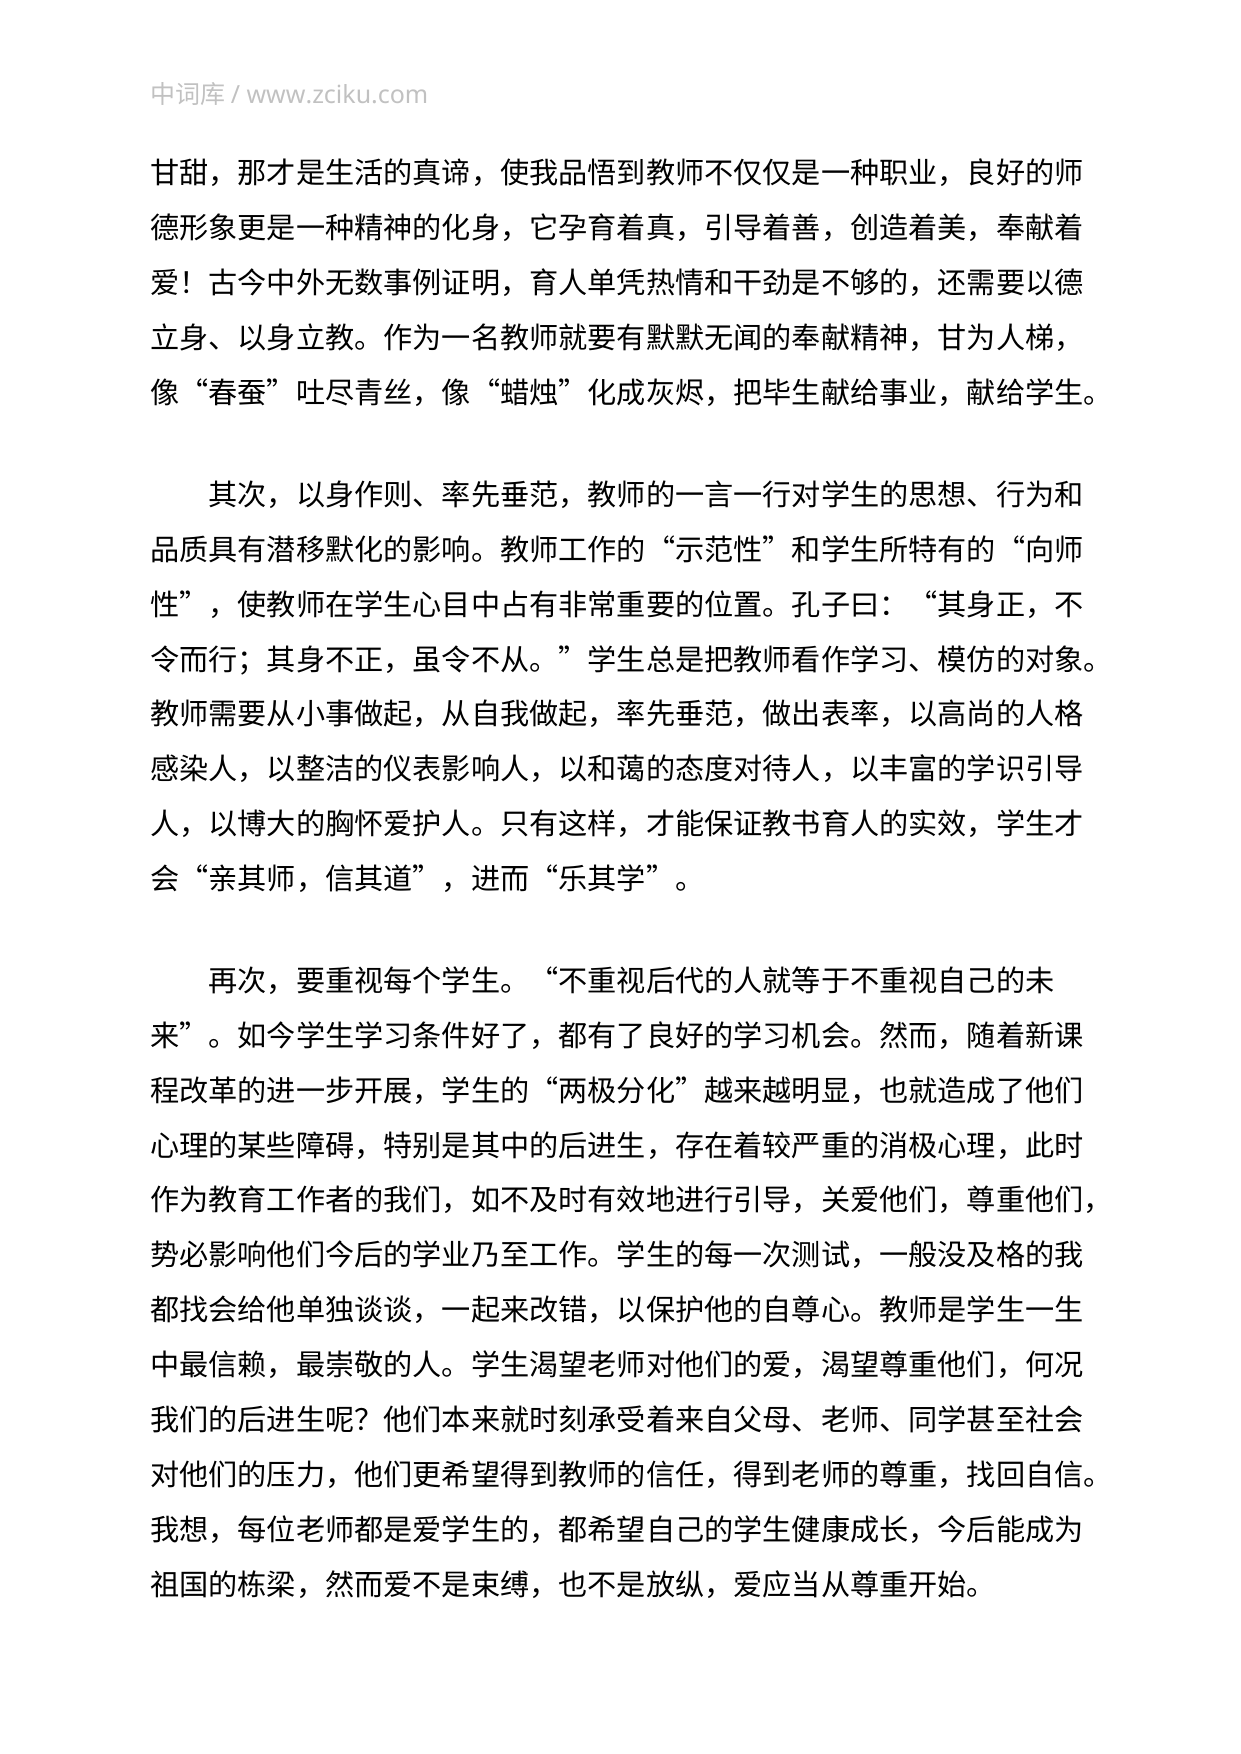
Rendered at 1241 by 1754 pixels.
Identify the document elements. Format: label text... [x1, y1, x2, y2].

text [150, 150, 1090, 412]
text 再次，要重视每个学生。“不重视后代的人就等于不重视自己的未来”。如今学生学习条件好了，都有了良好的学习机会。然而，随着新课程改革的进一步开展，学生的“两极分化”越来越明显，也就造成了他们心理的某些障碍，特别是其中的后进生，存在着较严重的消极心理，此时作为教育工作者的我们，如不及时有效地进行引导，关爱他们，尊重他们，势必影响他们今后的学业乃至工作。学生的每一次测试，一般没及格的我都找会给他单独谈谈，一起来改错，以保护他的自尊心。教师是学生一生中最信赖，最崇敬的人。学生渴望老师对他们的爱，渴望尊重他们，何况我们的后进生呢？他们本来就时刻承受着来自父母、老师、同学甚至社会对他们的压力，他们更希望得到教师的信任，得到老师的尊重，找回自信。我想，每位老师都是爱学生的，都希望自己的学生健康成长，今后能成为祖国的栋梁，然而爱不是束缚，也不是放纵，爱应当从尊重开始。 [150, 957, 1090, 1603]
text 其次，以身作则、率先垂范，教师的一言一行对学生的思想、行为和品质具有潜移默化的影响。教师工作的“示范性”和学生所特有的“向师性”，使教师在学生心目中占有非常重要的位置。孔子曰：“其身正，不令而行；其身不正，虽令不从。”学生总是把教师看作学习、模仿的对象。教师需要从小事做起，从自我做起，率先垂范，做出表率，以高尚的人格感染人，以整洁的仪表影响人，以和蔼的态度对待人，以丰富的学识引导人，以博大的胸怀爱护人。只有这样，才能保证教书育人的实效，学生才会“亲其师，信其道”，进而“乐其学”。 [150, 471, 1090, 898]
